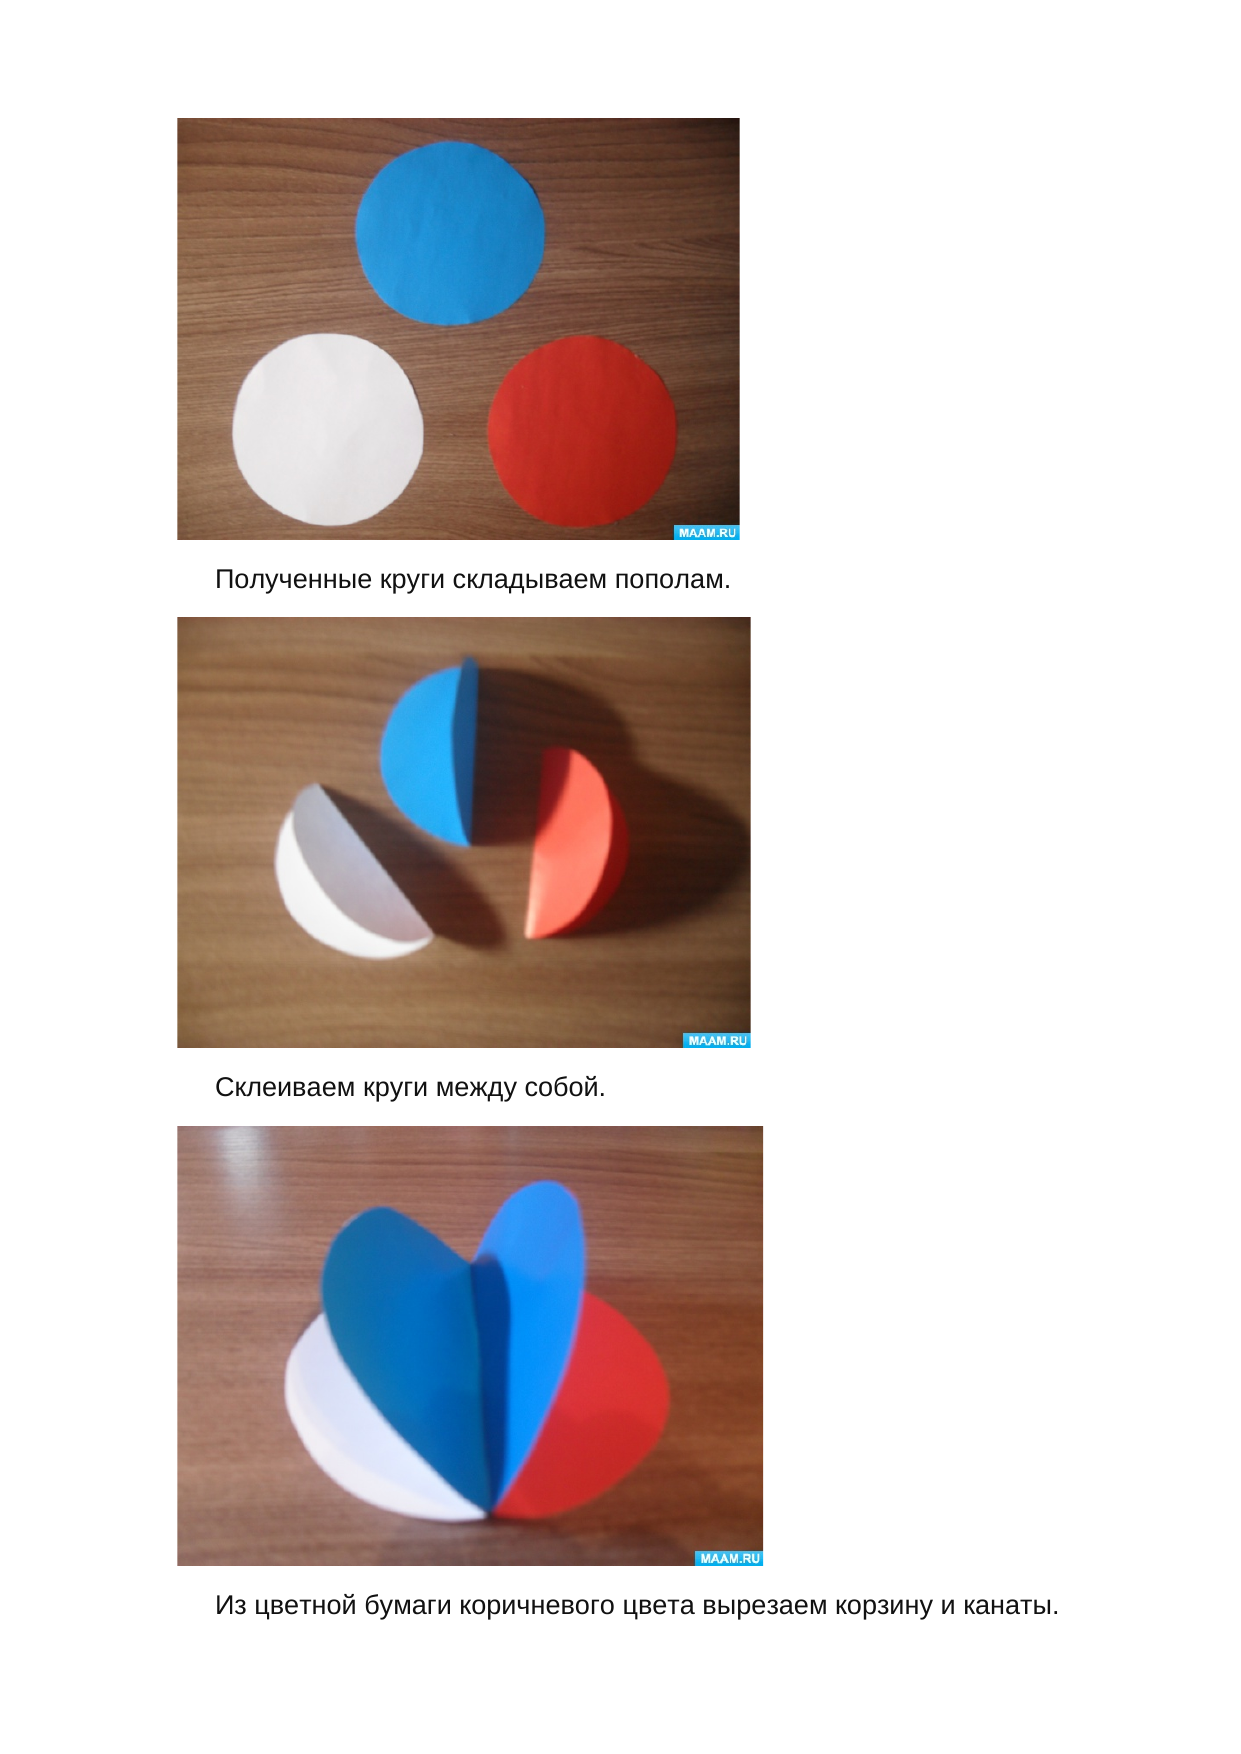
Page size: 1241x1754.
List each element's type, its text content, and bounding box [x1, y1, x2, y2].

text Полученные круги складываем пополам. [177, 563, 1152, 594]
text Из цветной бумаги коричневого цвета вырезаем корзину и канаты. [177, 1589, 1152, 1620]
picture [177, 118, 740, 540]
text Склеиваем круги между собой. [177, 1071, 1152, 1102]
picture [177, 1126, 764, 1566]
picture [177, 617, 751, 1048]
